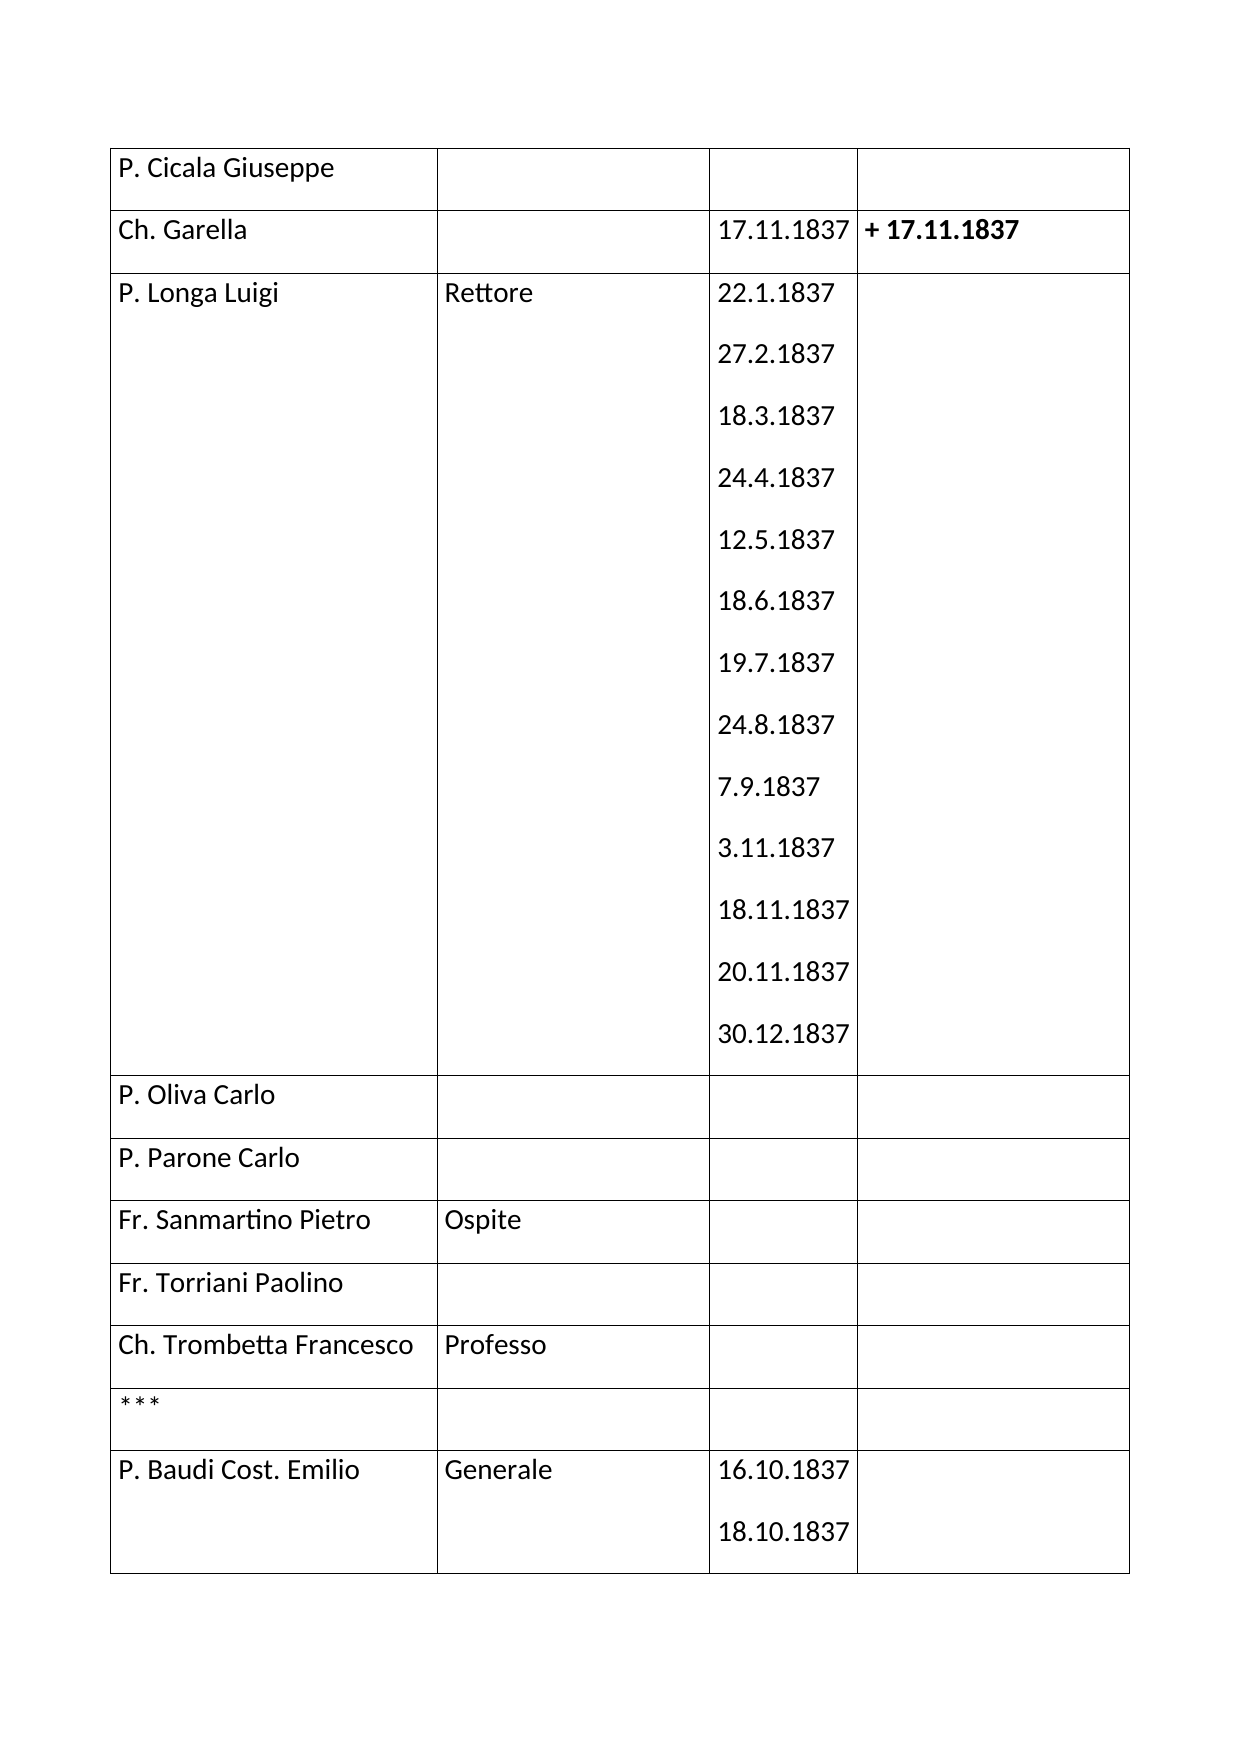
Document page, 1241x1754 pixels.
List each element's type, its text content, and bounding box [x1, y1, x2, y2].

table_cell Ch. Trombetta Francesco [111, 1326, 437, 1388]
table_cell [438, 211, 709, 273]
table_cell [858, 1076, 1129, 1138]
table_cell [438, 1264, 709, 1325]
table_cell Ch. Garella [111, 211, 437, 273]
table_cell [858, 149, 1129, 210]
table_cell P. Baudi Cost. Emilio [111, 1451, 437, 1573]
table_cell [710, 1076, 857, 1138]
table_cell [858, 1264, 1129, 1325]
table_cell [438, 149, 709, 210]
table_cell [710, 1201, 857, 1263]
table_cell Generale [438, 1451, 709, 1573]
table_cell [858, 1389, 1129, 1450]
table_cell [438, 1139, 709, 1200]
table_cell P. Cicala Giuseppe [111, 149, 437, 210]
table_cell Ospite [438, 1201, 709, 1263]
table_cell P. Oliva Carlo [111, 1076, 437, 1138]
table_cell *** [111, 1389, 437, 1450]
table_cell [710, 1139, 857, 1200]
table_cell Fr. Torriani Paolino [111, 1264, 437, 1325]
table_cell P. Longa Luigi [111, 274, 437, 1075]
table_cell [858, 1201, 1129, 1263]
table_cell [858, 274, 1129, 1075]
table_cell 17.11.1837 [710, 211, 857, 273]
table_cell [710, 1264, 857, 1325]
table_cell [710, 1389, 857, 1450]
table_cell Rettore [438, 274, 709, 1075]
table_cell Professo [438, 1326, 709, 1388]
table_cell [710, 1326, 857, 1388]
table_cell P. Parone Carlo [111, 1139, 437, 1200]
table_cell [438, 1389, 709, 1450]
table_cell [438, 1076, 709, 1138]
table_cell 16.10.1837 18.10.1837 [710, 1451, 857, 1573]
table_cell [858, 1451, 1129, 1573]
table_cell [858, 1139, 1129, 1200]
table_cell [710, 149, 857, 210]
table_cell 22.1.1837 27.2.1837 18.3.1837 24.4.1837 12.5.1837 18.6.1837 19.7.1837 24.8.1837 7.9.1837 3.11.1837 18.11.1837 20.11.1837 30.12.1837 [710, 274, 857, 1075]
table_cell [858, 1326, 1129, 1388]
table_cell + 17.11.1837 [858, 211, 1129, 273]
table_cell Fr. Sanmartino Pietro [111, 1201, 437, 1263]
